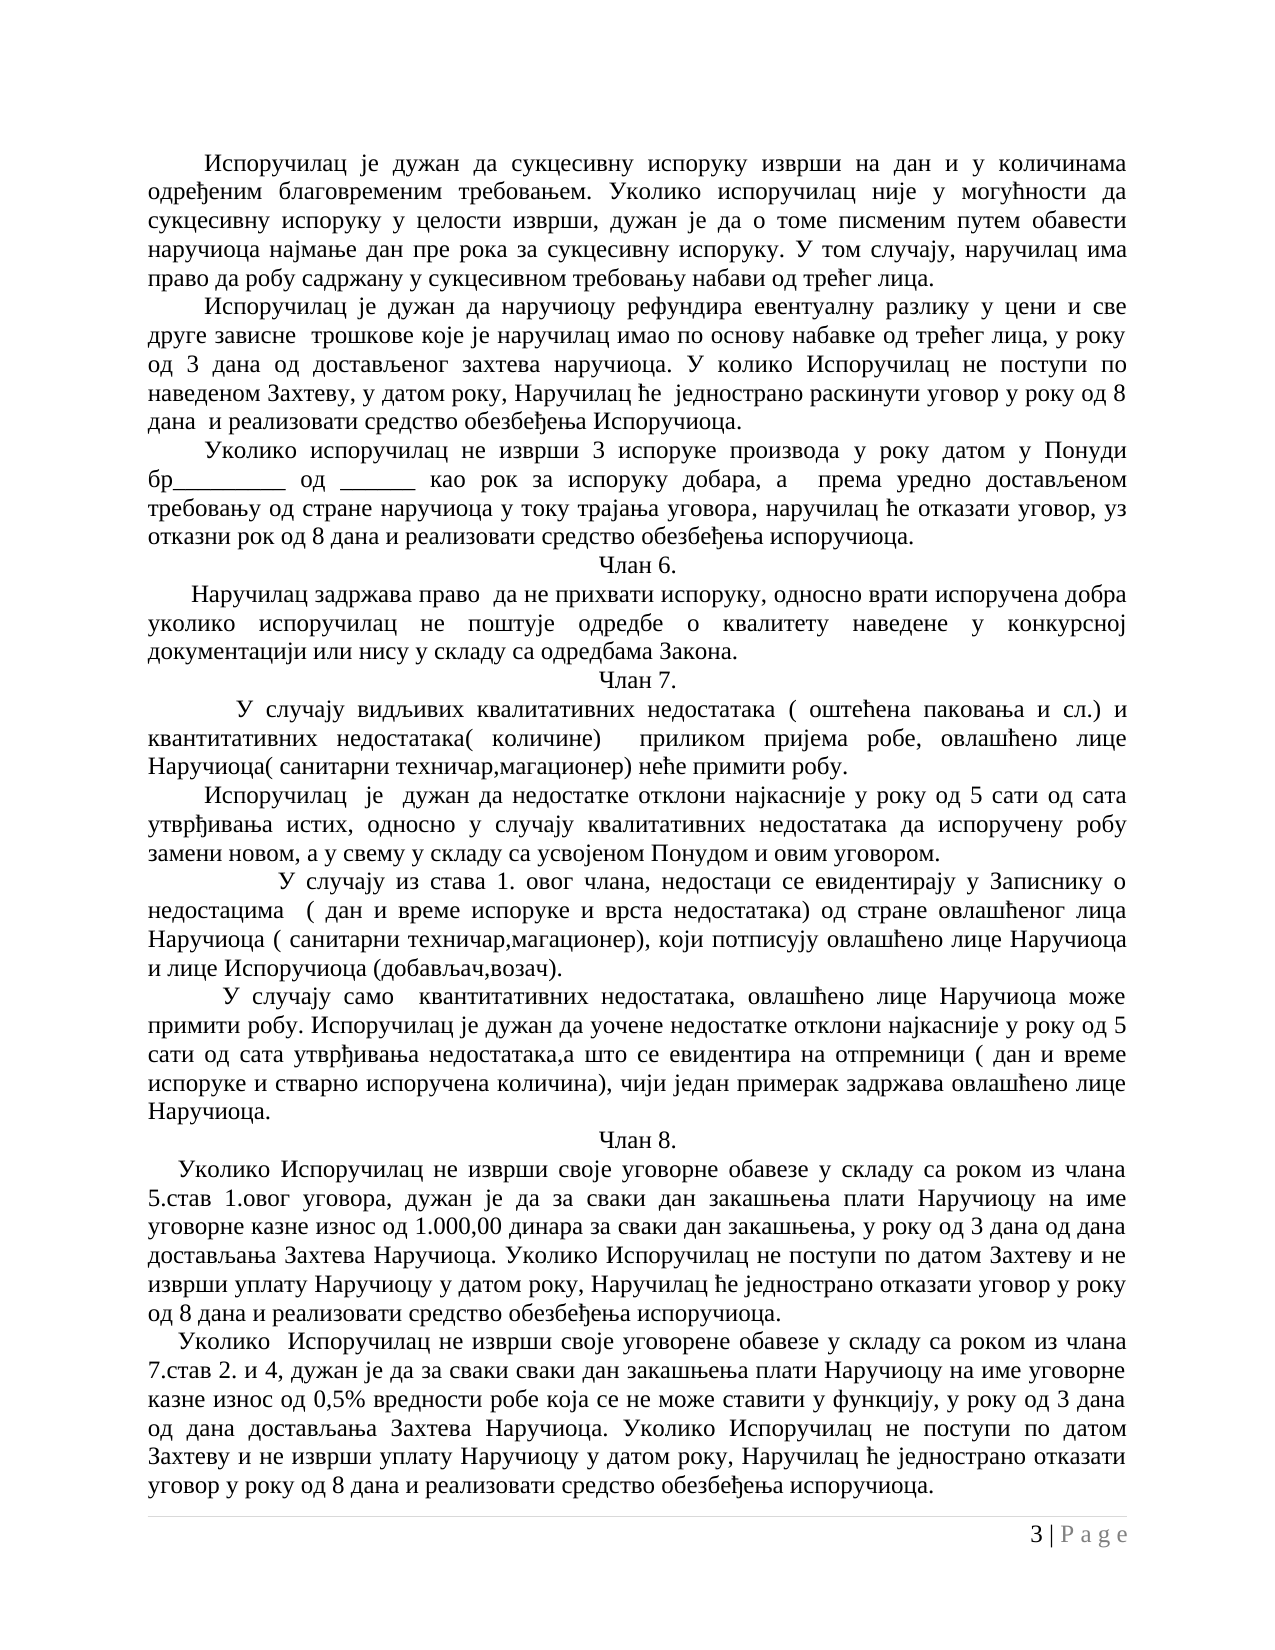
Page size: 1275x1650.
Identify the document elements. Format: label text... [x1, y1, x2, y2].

text Члан 8. [148, 1125, 1127, 1154]
text У случају из става 1. овог члана, недостаци се евидентирају у Записнику о недостацима ( дан и време испоруке и врста недостатака) од стране овлашћеног лица Наручиоца ( санитарни техничар,магационер), који потписују овлашћено лице Наручиоца и лице Испоручиоца (добављач,возач). [148, 866, 1127, 981]
text У случају само квантитативних недостатака, овлашћено лице Наручиоца може примити робу. Испоручилац је дужан да уочене недостатке отклони најкасније у року од 5 сати од сата утврђивања недостатака,а што се евидентира на отпремници ( дан и време испоруке и стварно испоручена количина), чији један примерак задржава овлашћено лице Наручиоца. [148, 981, 1127, 1125]
text Испоручилац је дужан да наручиоцу рефундира евентуалну разлику у цени и све друге зависне трошкове које је наручилац имао по основу набавке од трећег лица, у року од 3 дана од достављеног захтева наручиоца. У колико Испоручилац не поступи по наведеном Захтеву, у датом року, Наручилац ће једнострано раскинути уговор у року од 8 дана и реализовати средство обезбеђења Испоручиоца. [148, 291, 1127, 435]
text Наручилац задржава право да не прихвати испоруку, односно врати испоручена добра уколико испоручилац не поштује одредбе о квалитету наведене у конкурсној документацији или нису у складу са одредбама Закона. [148, 579, 1127, 665]
text Уколико Испоручилац не изврши своје уговорене обавезе у складу са роком из члана 7.став 2. и 4, дужан је да за сваки сваки дан закашњења плати Наручиоцу на име уговорне казне износ од 0,5% вредности робе која се не може ставити у функцију, у року од 3 дана од дана достављања Захтева Наручиоца. Уколико Испоручилац не поступи по датом Захтеву и не изврши уплату Наручиоцу у датом року, Наручилац ће једнострано отказати уговор у року од 8 дана и реализовати средство обезбеђења испоручиоца. [148, 1326, 1127, 1499]
text У случају видљивих квалитативних недостатака ( оштећена паковања и сл.) и квантитативних недостатака( количине) приликом пријема робе, овлашћено лице Наручиоца( санитарни техничар,магационер) неће примити робу. [148, 694, 1127, 780]
text Члан 7. [148, 665, 1127, 694]
text Уколико испоручилац не изврши 3 испоруке производа у року датом у Понуди бр_________ од ______ као рок за испоруку добара, а према уредно достављеном требовању од стране наручиоца у току трајања уговора, наручилац ће отказати уговор, уз отказни рок од 8 дана и реализовати средство обезбеђења испоручиоца. [148, 435, 1127, 550]
text Члан 6. [148, 550, 1127, 579]
text Уколико Испоручилац не изврши своје уговорне обавезе у складу са роком из члана 5.став 1.овог уговора, дужан је да за сваки дан закашњења плати Наручиоцу на име уговорне казне износ од 1.000,00 динара за сваки дан закашњења, у року од 3 дана од дана достављања Захтева Наручиоца. Уколико Испоручилац не поступи по датом Захтеву и не изврши уплату Наручиоцу у датом року, Наручилац ће једнострано отказати уговор у року од 8 дана и реализовати средство обезбеђења испоручиоца. [148, 1154, 1127, 1326]
text Испоручилац је дужан да сукцесивну испоруку изврши на дан и у количинама одређеним благовременим требовањем. Уколико испоручилац није у могућности да сукцесивну испоруку у целости изврши, дужан је да о томе писменим путем обавести наручиоца најмање дан пре рока за сукцесивну испоруку. У том случају, наручилац има право да робу садржану у сукцесивном требовању набави од трећег лица. [148, 148, 1127, 291]
text Испоручилац је дужан да недостатке отклони најкасније у року од 5 сати од сата утврђивања истих, односно у случају квалитативних недостатака да испоручену робу замени новом, а у свему у складу са усвојеном Понудом и овим уговором. [148, 780, 1127, 866]
